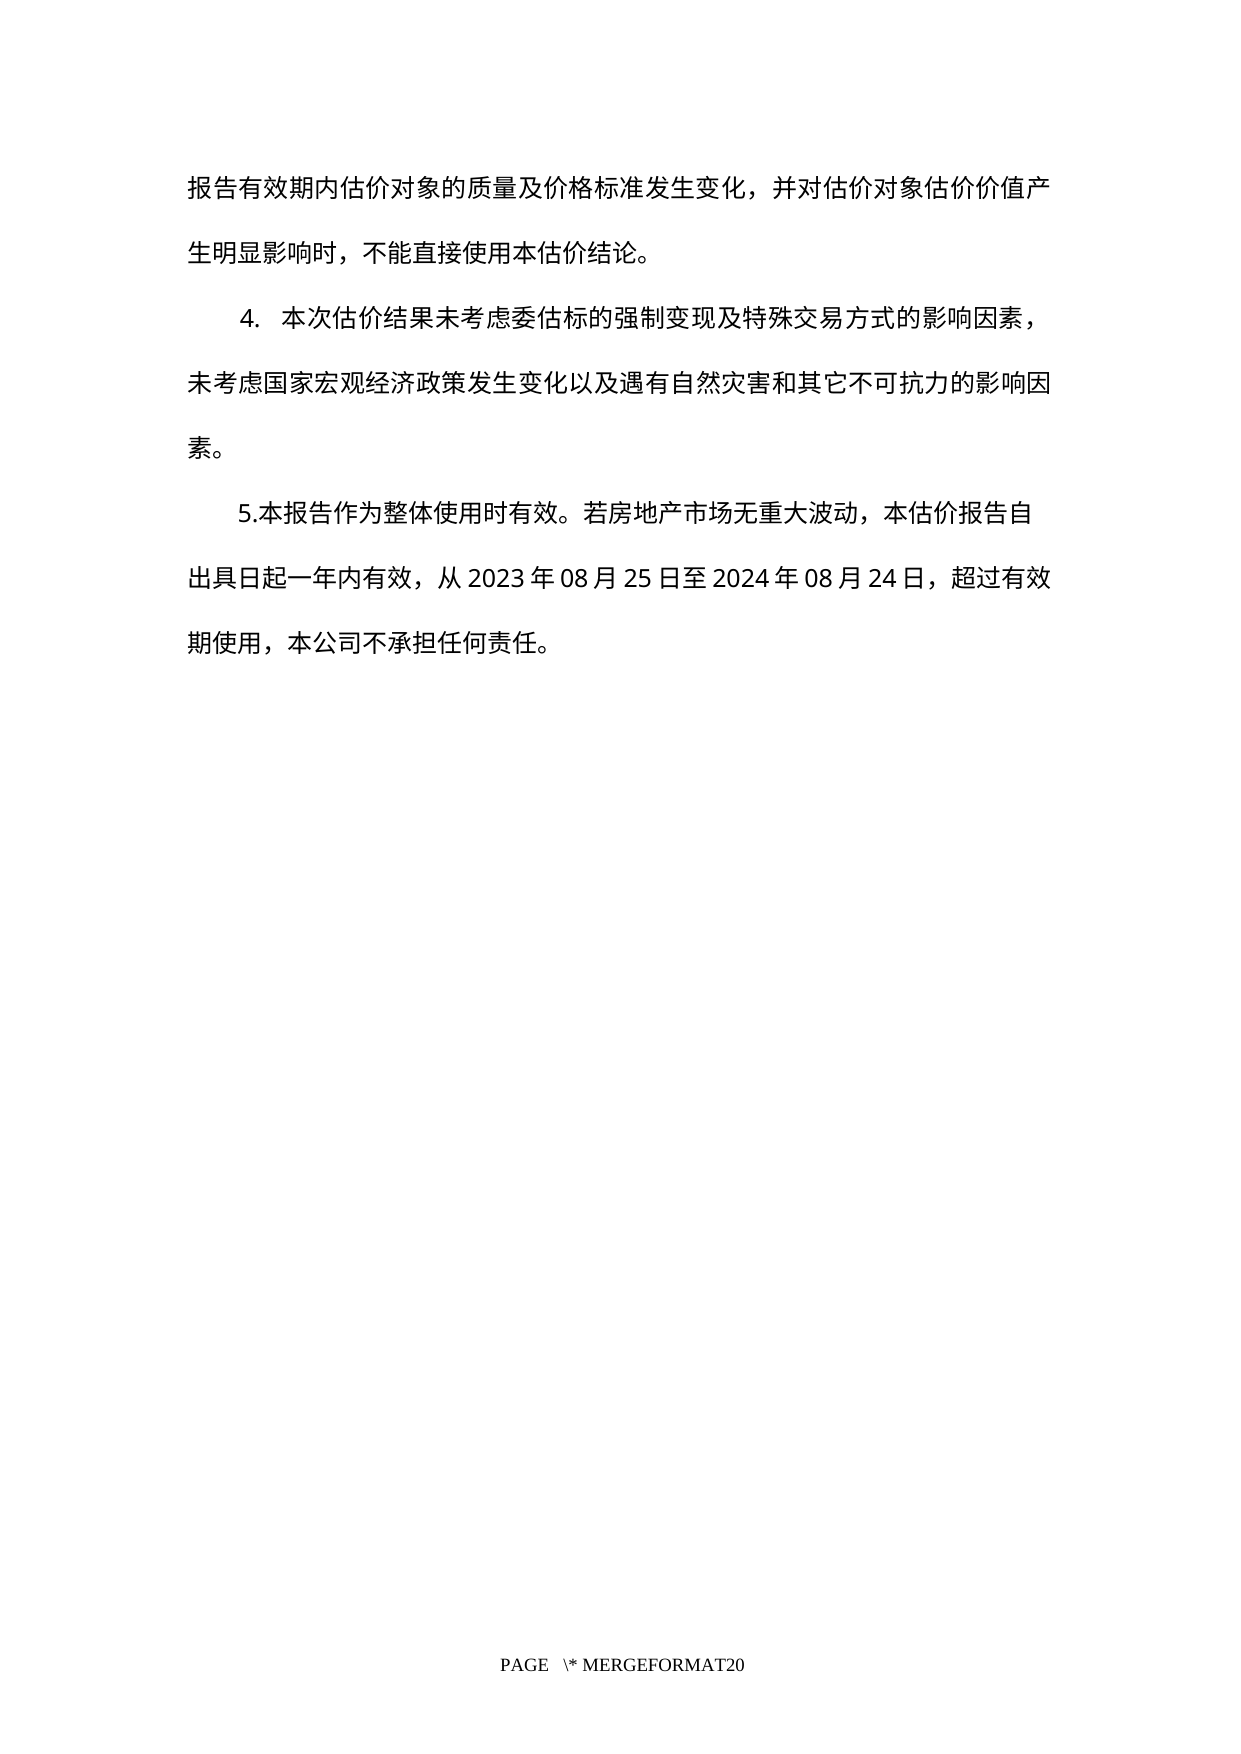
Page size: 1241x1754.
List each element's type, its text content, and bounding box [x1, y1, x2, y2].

list 本次估价结果未考虑委估标的强制变现及特殊交易方式的影响因素，未考虑国家宏观经济政策发生变化以及遇有自然灾害和其它不可抗力的影响因素。 [187, 284, 1052, 479]
text 5.本报告作为整体使用时有效。若房地产市场无重大波动，本估价报告自出具日起一年内有效，从2023年08月25日至2024年08月24日，超过有效期使用，本公司不承担任何责任。 [187, 479, 1053, 674]
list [187, 154, 1052, 284]
